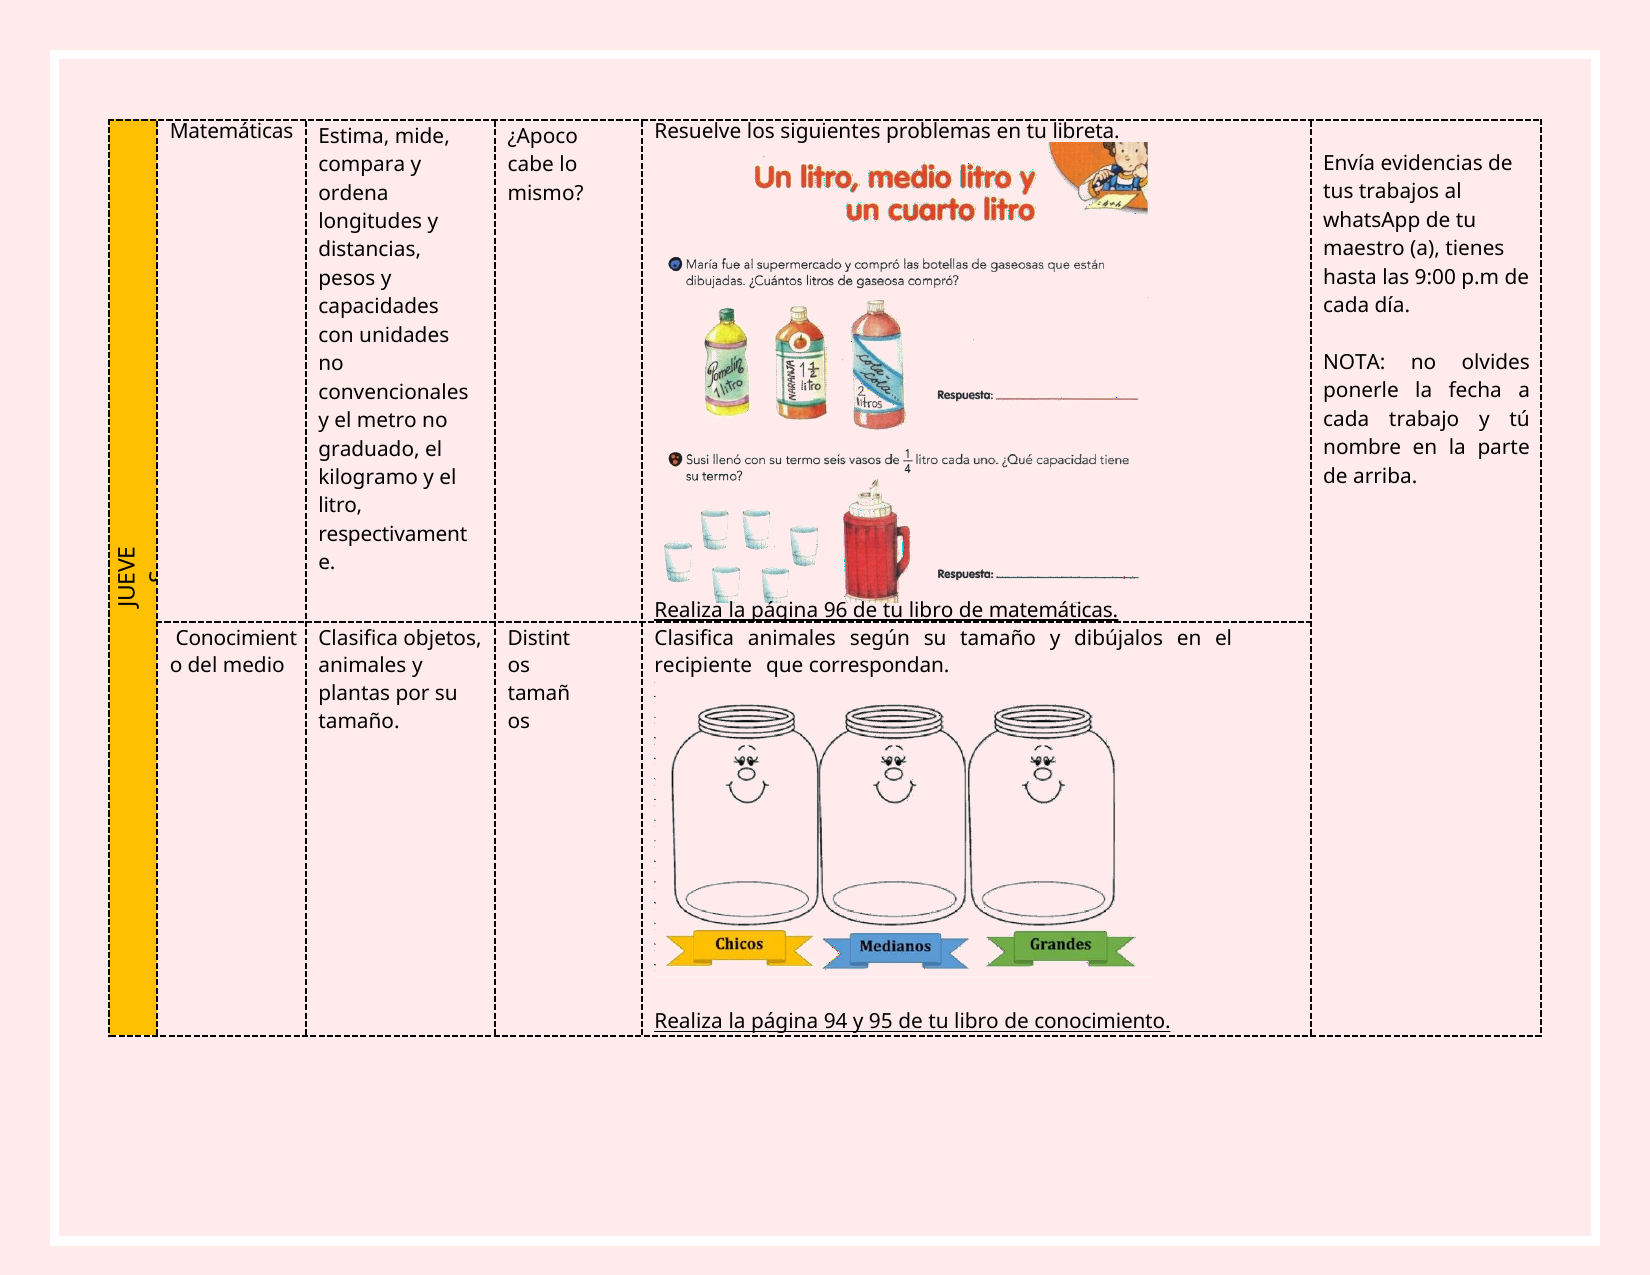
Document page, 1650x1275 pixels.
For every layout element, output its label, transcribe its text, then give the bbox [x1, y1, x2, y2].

table_header Matemáticas [157, 119, 306, 621]
table_cell Clasifica animales según su tamaño y dibújalos en el recipiente que correspondan. Realiza la página 94 y 95 de tu libro de conocimiento. [642, 621, 1311, 1035]
table_header ¿Apoco cabe lo mismo? [495, 119, 642, 621]
table_header JUEVES [109, 119, 157, 1035]
table_header Estima, mide, compara y ordena longitudes y distancias, pesos y capacidades con unidades no convencionales y el metro no graduado, el kilogramo y el litro, respectivamente. [306, 119, 495, 621]
table_header Envía evidencias de tus trabajos al whatsApp de tu maestro (a), tienes hasta las 9:00 p.m de cada día. NOTA: no olvides ponerle la fecha a cada trabajo y tú nombre en la parte de arriba. [1311, 119, 1541, 1035]
table_header Resuelve los siguientes problemas en tu libreta. Realiza la página 96 de tu libro de matemáticas. [642, 119, 1311, 621]
picture [654, 142, 1148, 603]
table_cell Conocimiento del medio [157, 621, 306, 1035]
table_cell Clasifica objetos, animales y plantas por su tamaño. [306, 621, 495, 1035]
picture [654, 678, 1154, 977]
table_cell Distintos tamaños [495, 621, 642, 1035]
